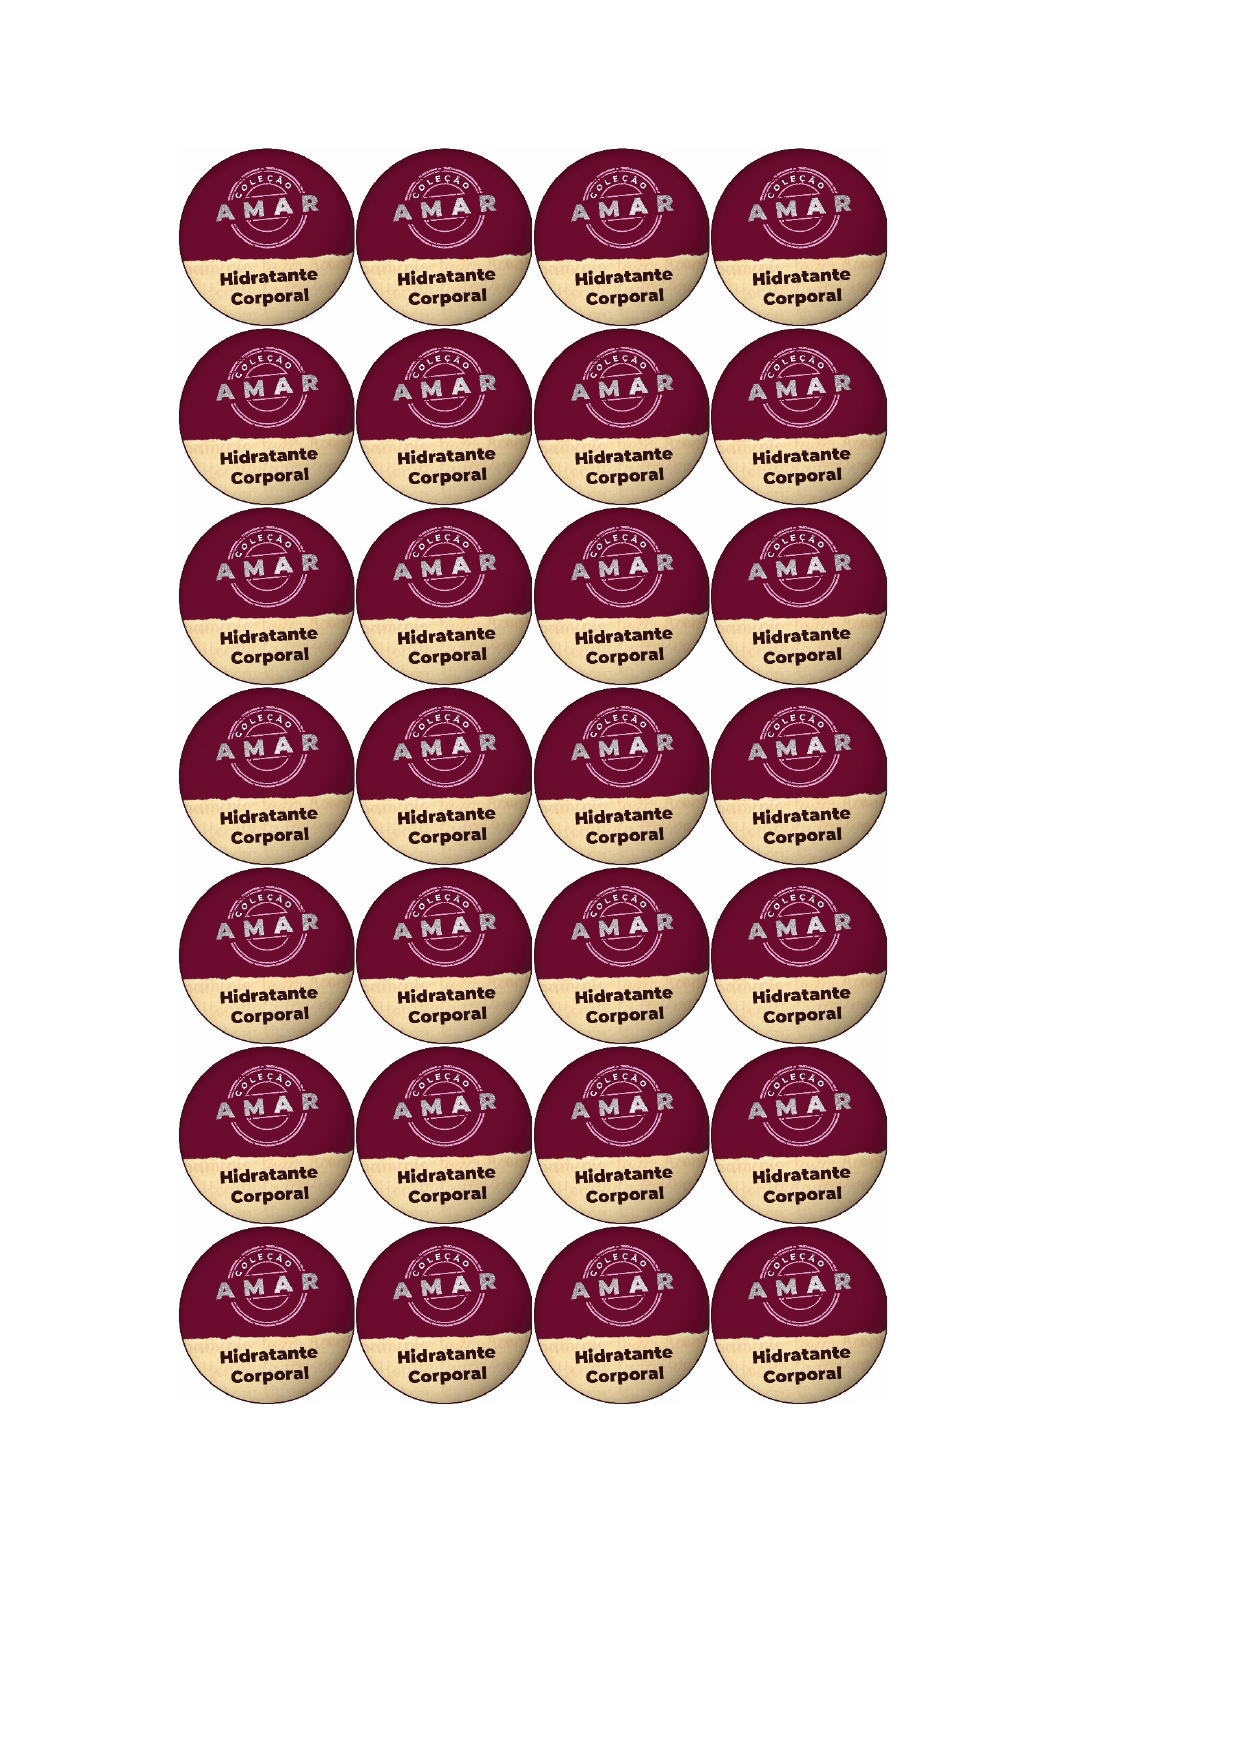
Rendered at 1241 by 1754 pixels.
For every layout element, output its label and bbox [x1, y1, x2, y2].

picture [177, 327, 888, 505]
picture [177, 1225, 888, 1404]
picture [177, 686, 888, 865]
picture [177, 1046, 888, 1224]
picture [177, 866, 888, 1044]
picture [177, 147, 888, 326]
picture [177, 507, 888, 685]
